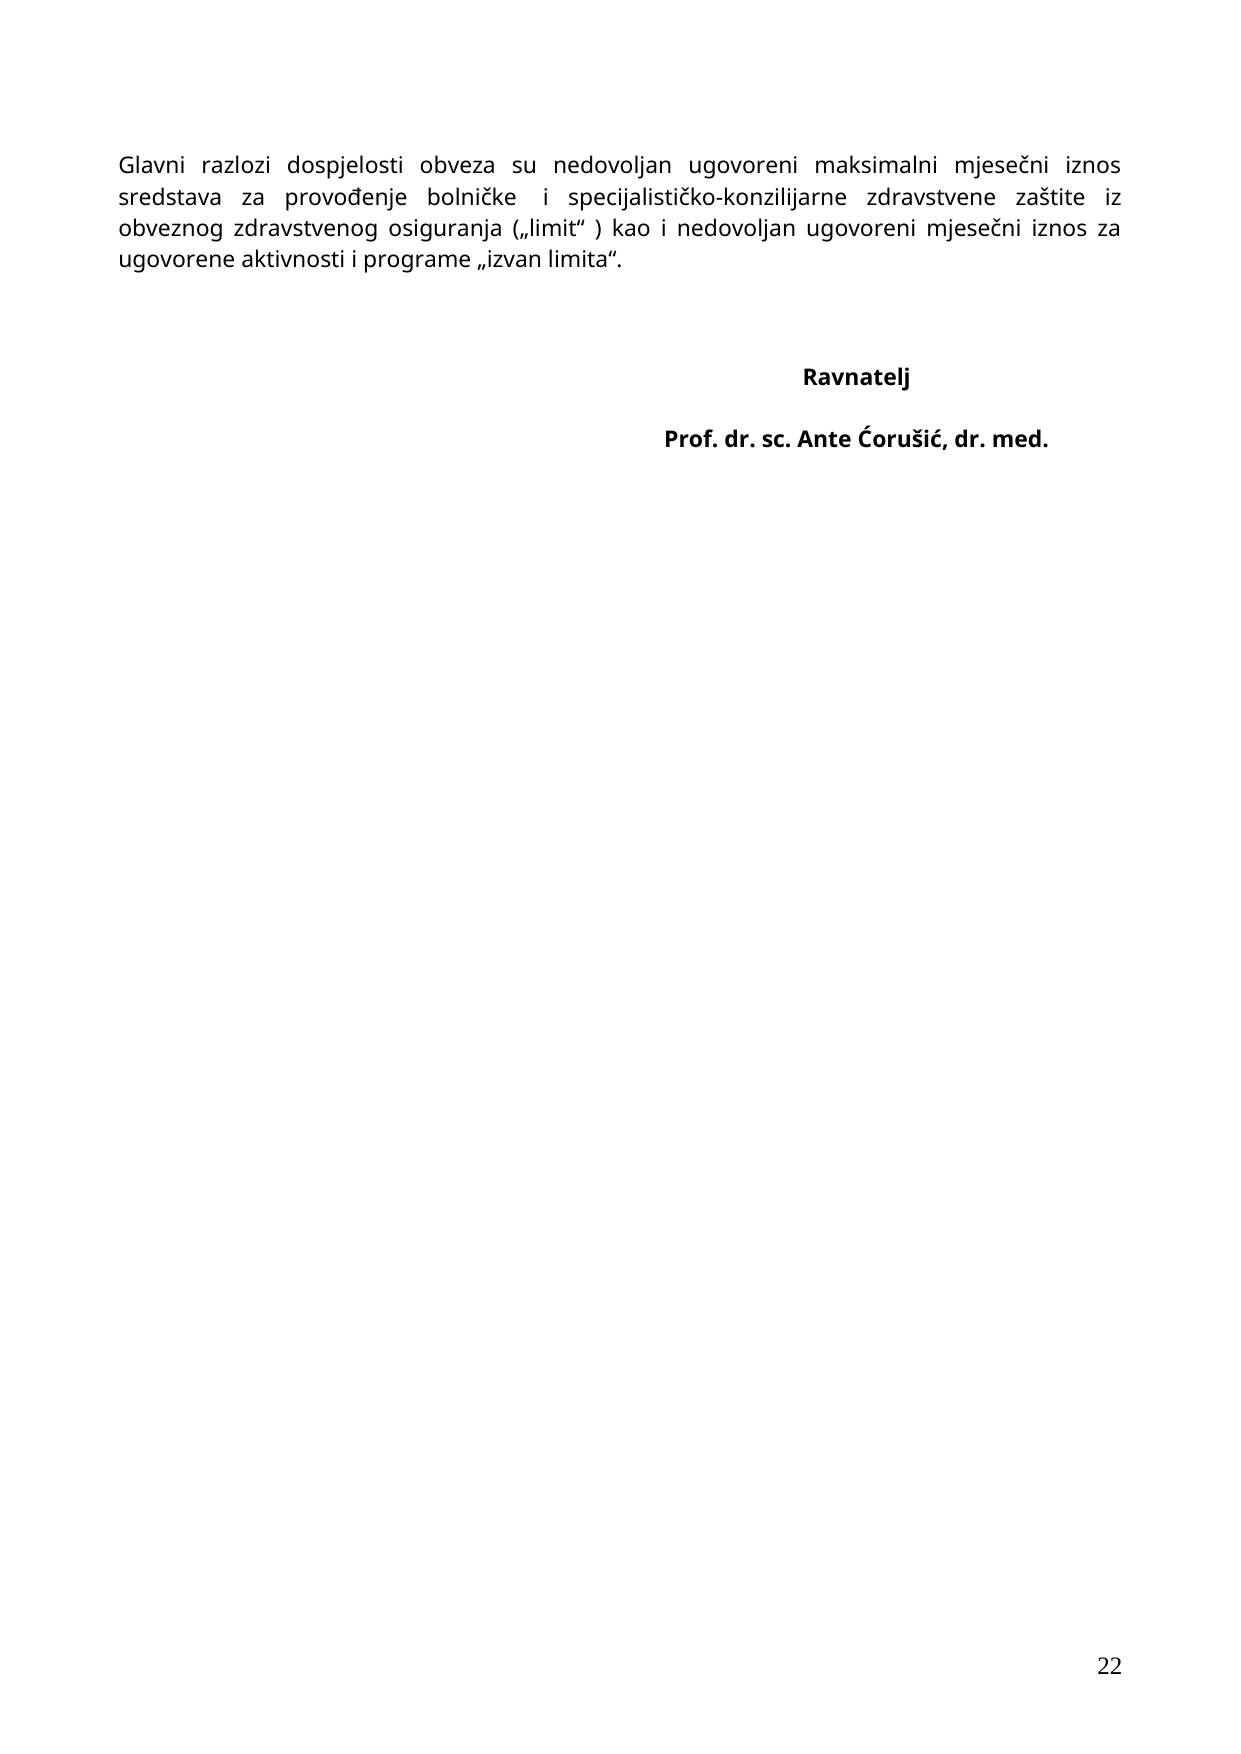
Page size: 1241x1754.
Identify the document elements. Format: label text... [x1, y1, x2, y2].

text Glavni razlozi dospjelosti obveza su nedovoljan ugovoreni maksimalni mjesečni iznos sredstava za provođenje bolničke i specijalističko-konzilijarne zdravstvene zaštite iz obveznog zdravstvenog osiguranja („limit“ ) kao i nedovoljan ugovoreni mjesečni iznos za ugovorene aktivnosti i programe „izvan limita“. [118, 149, 1122, 274]
text Ravnatelj [591, 361, 1122, 392]
text Prof. dr. sc. Ante Ćorušić, dr. med. [591, 423, 1122, 454]
